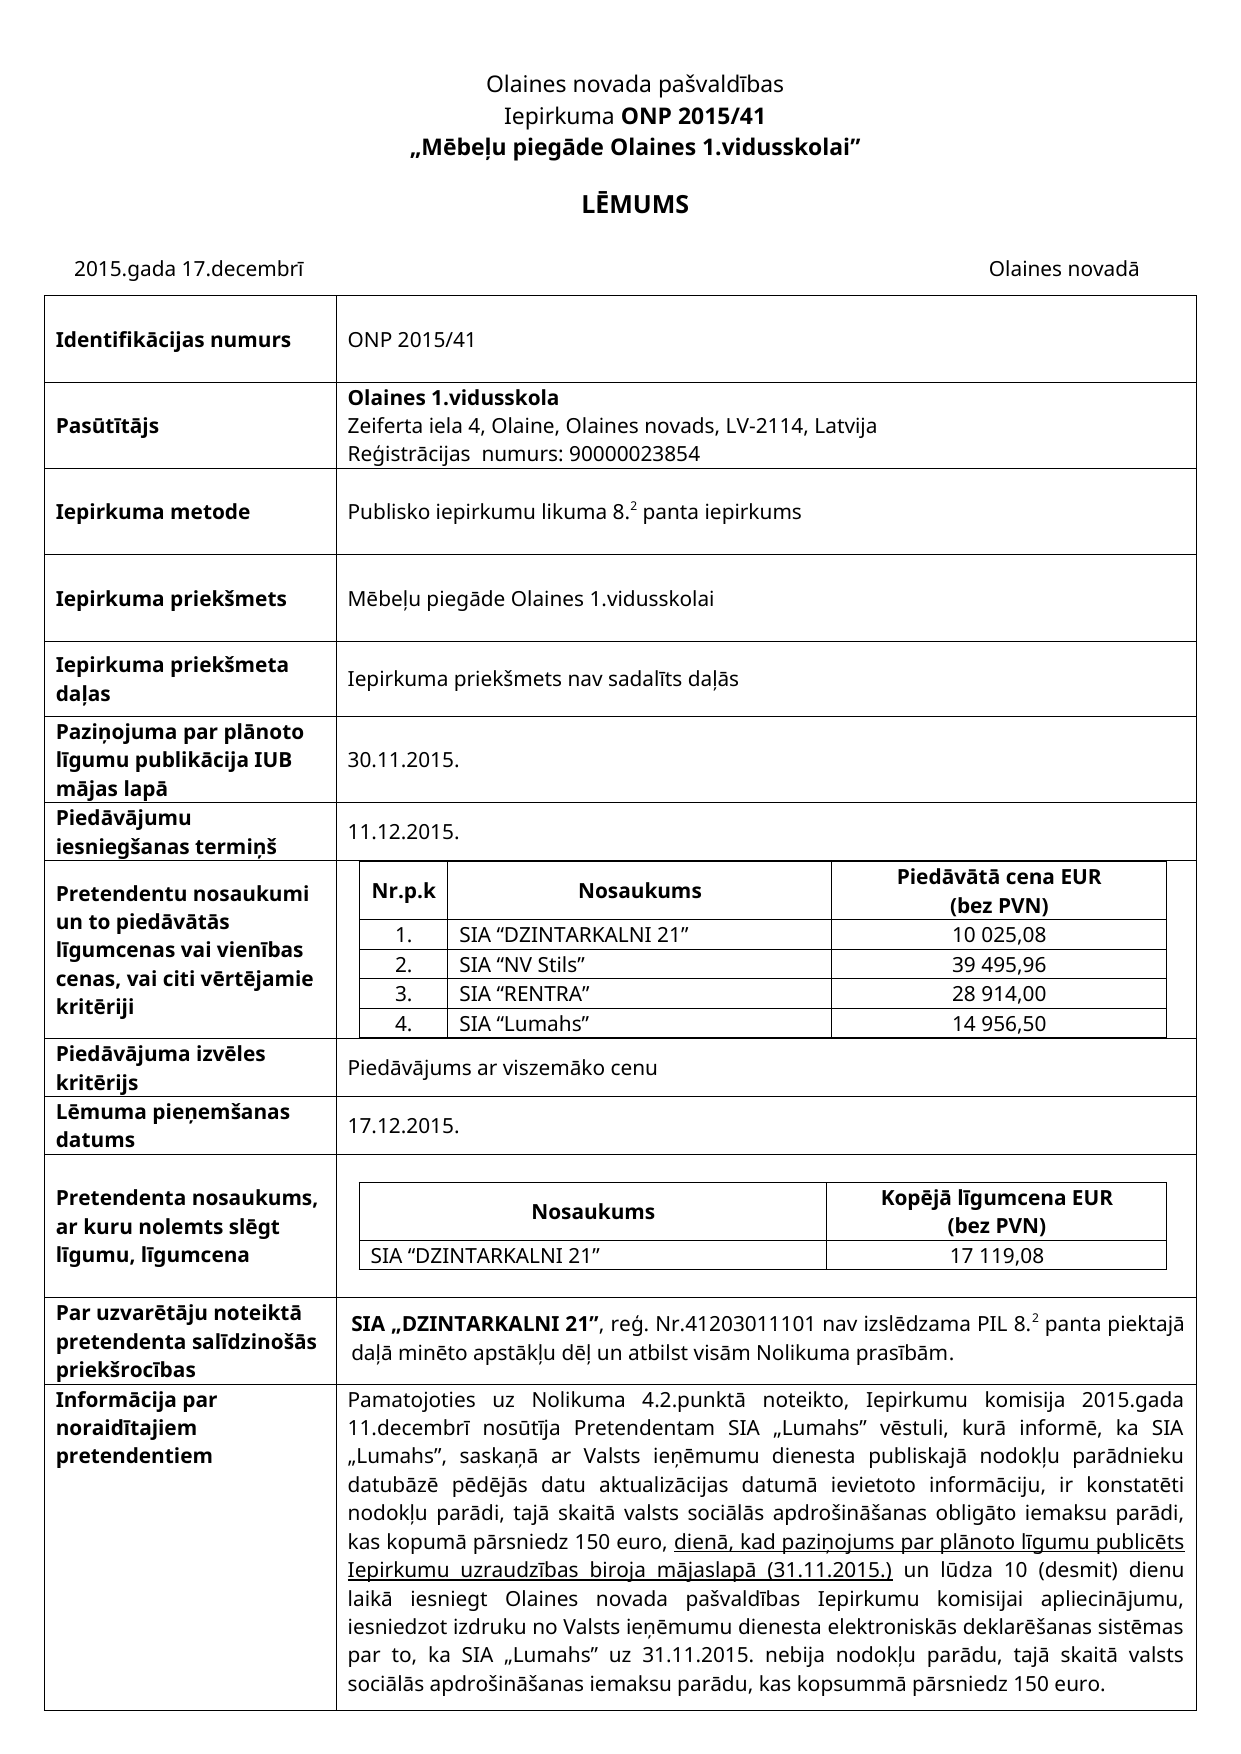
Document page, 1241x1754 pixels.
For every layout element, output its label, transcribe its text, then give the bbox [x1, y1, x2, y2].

table_cell Pretendenta nosaukums, ar kuru nolemts slēgt līgumu, līgumcena [45, 1155, 336, 1297]
table_cell Olaines 1.vidusskola Zeiferta iela 4, Olaine, Olaines novads, LV-2114, Latvija Reģistrācijas numurs: 90000023854 [337, 383, 1196, 468]
table_cell Piedāvājuma izvēles kritērijs [45, 1039, 336, 1096]
table_cell Pretendentu nosaukumi un to piedāvātās līgumcenas vai vienības cenas, vai citi vērtējamie kritēriji [45, 861, 336, 1038]
table_cell Mēbeļu piegāde Olaines 1.vidusskolai [337, 555, 1196, 641]
table_header Identifikācijas numurs [45, 296, 336, 382]
table_cell [832, 920, 1166, 949]
table_cell [832, 979, 1166, 1008]
table_cell Iepirkuma priekšmets nav sadalīts daļās [337, 642, 1196, 716]
table_cell Piedāvājumu iesniegšanas termiņš [45, 803, 336, 860]
table_cell [1167, 861, 1196, 1038]
table_cell [448, 862, 831, 919]
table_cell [337, 1385, 1196, 1710]
table_cell [832, 1009, 1166, 1037]
table_cell Iepirkuma priekšmets [45, 555, 336, 641]
table_cell 11.12.2015. [337, 803, 1196, 860]
text Olaines novada pašvaldības [89, 68, 1181, 100]
table_header ONP 2015/41 [337, 296, 1196, 382]
table_cell 17.12.2015. [337, 1097, 1196, 1154]
table_cell [337, 861, 359, 1038]
table_cell 30.11.2015. [337, 717, 1196, 802]
table_cell [448, 950, 831, 978]
table_cell [832, 862, 1166, 919]
text 2015.gada 17.decembrī Olaines novadā [74, 254, 1181, 283]
table_cell [360, 979, 447, 1008]
text „Mēbeļu piegāde Olaines 1.vidusskolai” [89, 131, 1181, 162]
table_cell [337, 1155, 1196, 1297]
table_cell [448, 1009, 831, 1037]
table_cell [360, 950, 447, 978]
table_cell [448, 979, 831, 1008]
table_cell Iepirkuma priekšmeta daļas [45, 642, 336, 716]
table_cell Paziņojuma par plānoto līgumu publikācija IUB mājas lapā [45, 717, 336, 802]
table_cell [360, 862, 447, 919]
table_cell [832, 950, 1166, 978]
table_cell [448, 920, 831, 949]
table_cell Iepirkuma metode [45, 469, 336, 554]
table_cell Piedāvājums ar viszemāko cenu [337, 1039, 1196, 1096]
table_cell [360, 1009, 447, 1037]
table_cell Lēmuma pieņemšanas datums [45, 1097, 336, 1154]
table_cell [45, 1385, 336, 1710]
text LĒMUMS [89, 186, 1181, 220]
table_cell Pasūtītājs [45, 383, 336, 468]
table_cell Par uzvarētāju noteiktā pretendenta salīdzinošās priekšrocības [45, 1298, 336, 1384]
table_cell Publisko iepirkumu likuma 8.2 panta iepirkums [337, 469, 1196, 554]
table_cell [360, 920, 447, 949]
table_cell SIA „DZINTARKALNI 21”, reģ. Nr.41203011101 nav izslēdzama PIL 8.2 panta piektajā daļā minēto apstākļu dēļ un atbilst visām Nolikuma prasībām. [337, 1298, 1196, 1384]
text Iepirkuma ONP 2015/41 [89, 100, 1181, 131]
